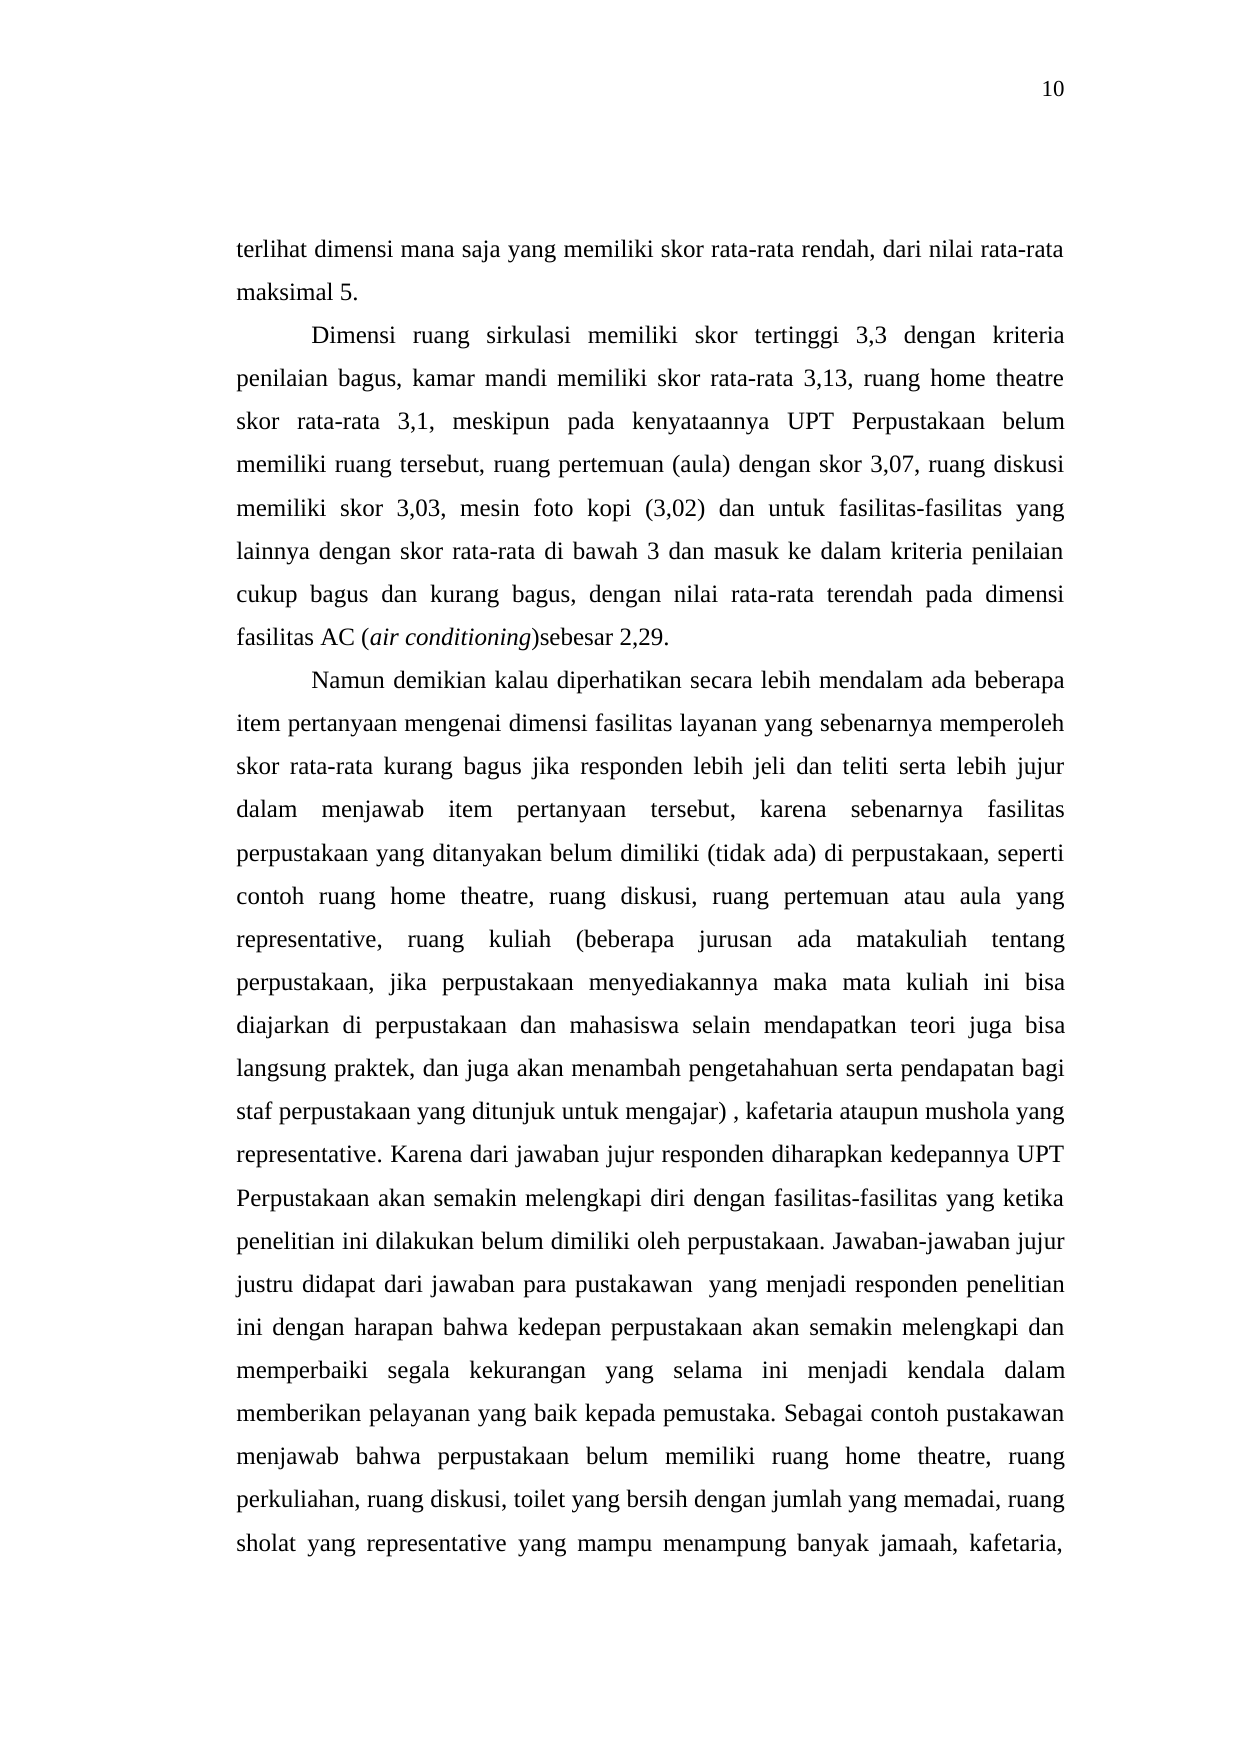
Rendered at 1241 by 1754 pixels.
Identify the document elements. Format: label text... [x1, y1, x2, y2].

text Namun demikian kalau diperhatikan secara lebih mendalam ada beberapa item pertanyaan mengenai dimensi fasilitas layanan yang sebenarnya memperoleh skor rata-rata kurang bagus jika responden lebih jeli dan teliti serta lebih jujur dalam menjawab item pertanyaan tersebut, karena sebenarnya fasilitas perpustakaan yang ditanyakan belum dimiliki (tidak ada) di perpustakaan, seperti contoh ruang home theatre, ruang diskusi, ruang pertemuan atau aula yang representative, ruang kuliah (beberapa jurusan ada matakuliah tentang perpustakaan, jika perpustakaan menyediakannya maka mata kuliah ini bisa diajarkan di perpustakaan dan mahasiswa selain mendapatkan teori juga bisa langsung praktek, dan juga akan menambah pengetahahuan serta pendapatan bagi staf perpustakaan yang ditunjuk untuk mengajar) , kafetaria ataupun mushola yang representative. Karena dari jawaban jujur responden diharapkan kedepannya UPT Perpustakaan akan semakin melengkapi diri dengan fasilitas-fasilitas yang ketika penelitian ini dilakukan belum dimiliki oleh perpustakaan. Jawaban-jawaban jujur justru didapat dari jawaban para pustakawan yang menjadi responden penelitian ini dengan harapan bahwa kedepan perpustakaan akan semakin melengkapi dan memperbaiki segala kekurangan yang selama ini menjadi kendala dalam memberikan pelayanan yang baik kepada pemustaka. Sebagai contoh pustakawan menjawab bahwa perpustakaan belum memiliki ruang home theatre, ruang perkuliahan, ruang diskusi, toilet yang bersih dengan jumlah yang memadai, ruang sholat yang representative yang mampu menampung banyak jamaah, kafetaria, [236, 665, 1065, 1556]
text terlihat dimensi mana saja yang memiliki skor rata-rata rendah, dari nilai rata-rata maksimal 5. [236, 234, 1065, 306]
text Dimensi ruang sirkulasi memiliki skor tertinggi 3,3 dengan kriteria penilaian bagus, kamar mandi memiliki skor rata-rata 3,13, ruang home theatre skor rata-rata 3,1, meskipun pada kenyataannya UPT Perpustakaan belum memiliki ruang tersebut, ruang pertemuan (aula) dengan skor 3,07, ruang diskusi memiliki skor 3,03, mesin foto kopi (3,02) dan untuk fasilitas-fasilitas yang lainnya dengan skor rata-rata di bawah 3 dan masuk ke dalam kriteria penilaian cukup bagus dan kurang bagus, dengan nilai rata-rata terendah pada dimensi fasilitas AC (air conditioning)sebesar 2,29. [236, 320, 1065, 651]
